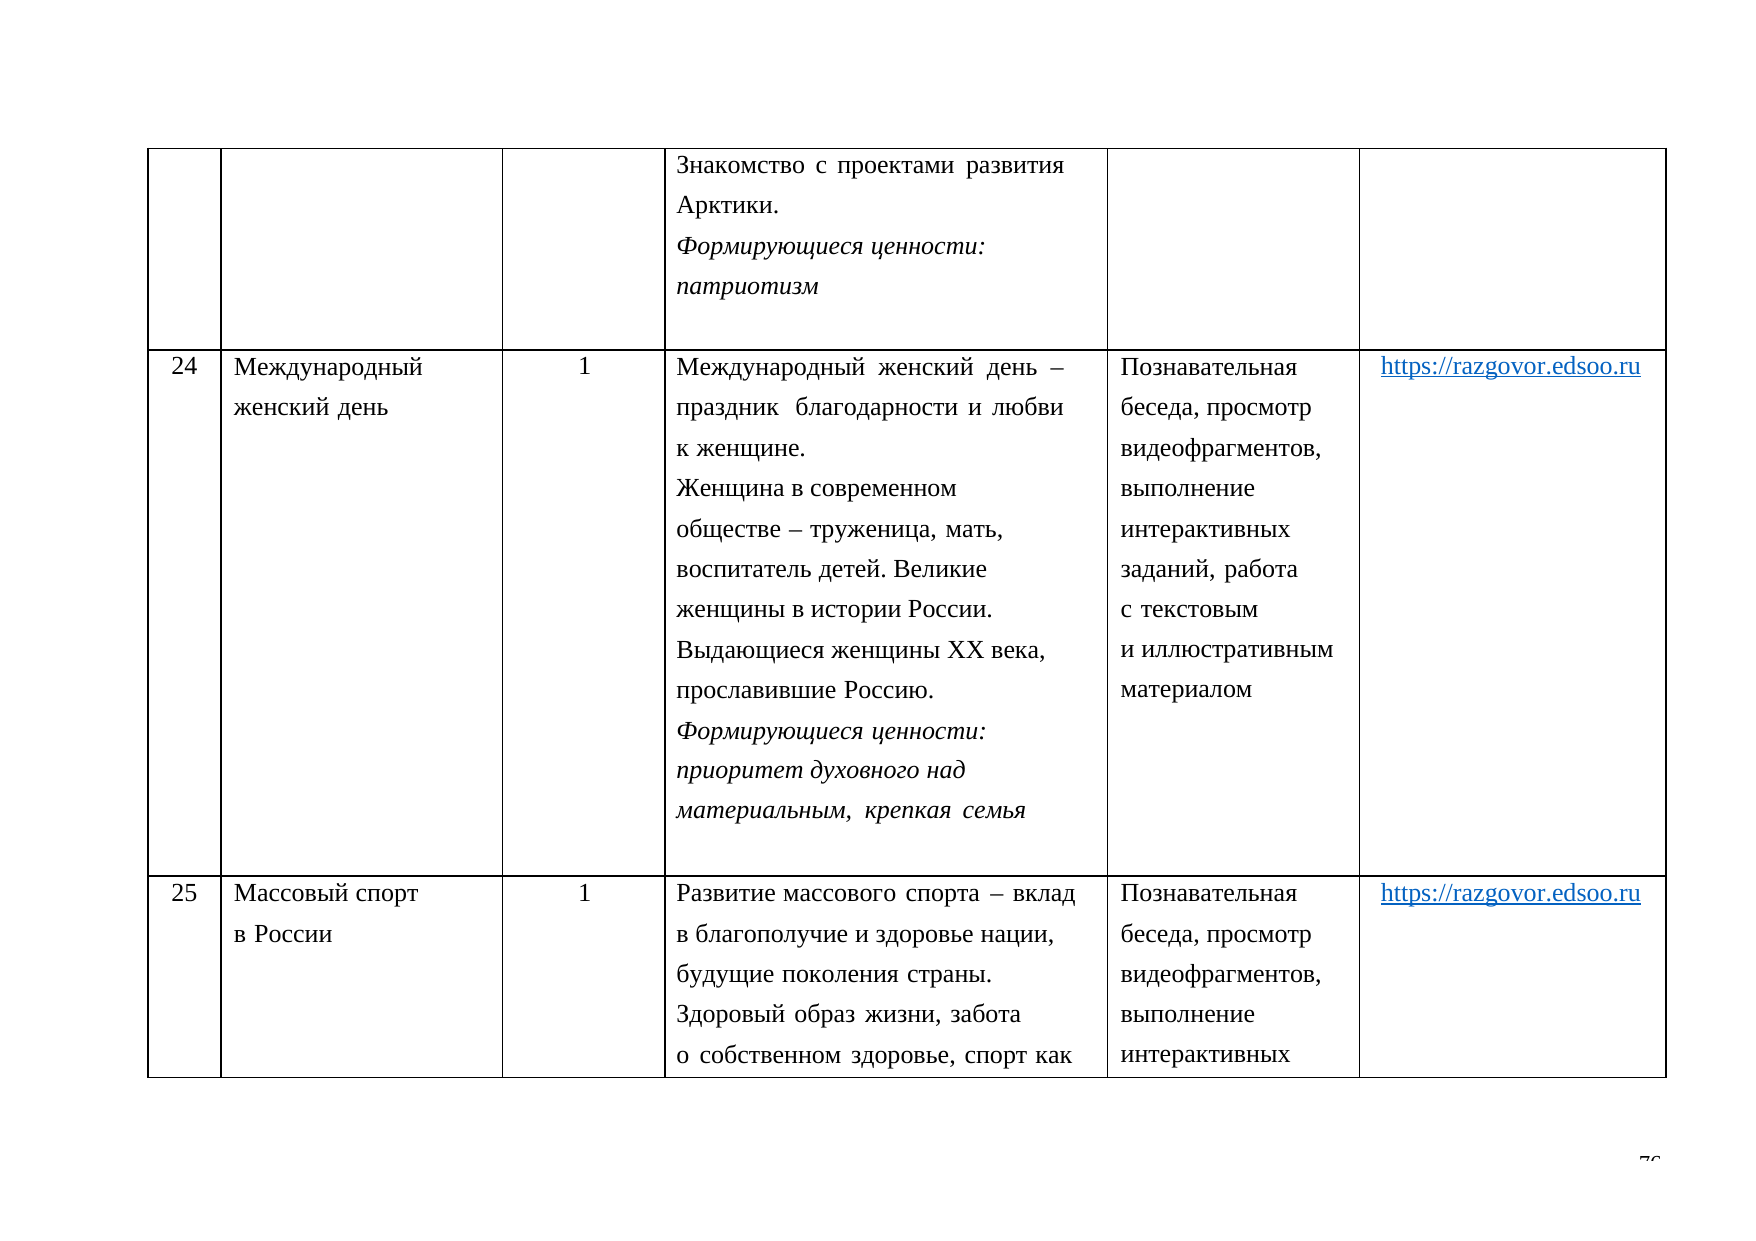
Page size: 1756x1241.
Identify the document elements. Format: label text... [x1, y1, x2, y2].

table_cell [1108, 351, 1359, 875]
table_cell 24 [149, 351, 220, 875]
table_cell 1 [503, 877, 664, 1077]
table_cell 1 [503, 351, 664, 875]
table_header [149, 149, 220, 349]
table_cell Массовый спорт в России [222, 877, 502, 1077]
table_cell 25 [149, 877, 220, 1077]
table_header [1108, 149, 1359, 349]
table_cell Познавательная беседа, просмотр видеофрагментов, выполнение интерактивных [1108, 877, 1359, 1077]
table_header [222, 149, 502, 349]
table_header Знакомство с проектами развития Арктики. Формирующиеся ценности: патриотизм [666, 149, 1107, 349]
table_cell https://razgovor.edsoo.ru [1360, 877, 1665, 1077]
table_header [503, 149, 664, 349]
table_header [1360, 149, 1665, 349]
table_cell Международный женский день [222, 351, 502, 875]
table_cell Международный женский день – праздник благодарности и любви к женщине. Женщина в современном обществе – труженица, мать, воспитатель детей. Великие женщины в истории России. Выдающиеся женщины ХХ века, прославившие Россию. Формирующиеся ценности: приоритет духовного над материальным, крепкая семья [666, 351, 1107, 875]
table_cell https://razgovor.edsoo.ru [1360, 351, 1665, 875]
table_cell Развитие массового спорта – вклад в благополучие и здоровье нации, будущие поколения страны. Здоровый образ жизни, забота о собственном здоровье, спорт как [666, 877, 1107, 1077]
